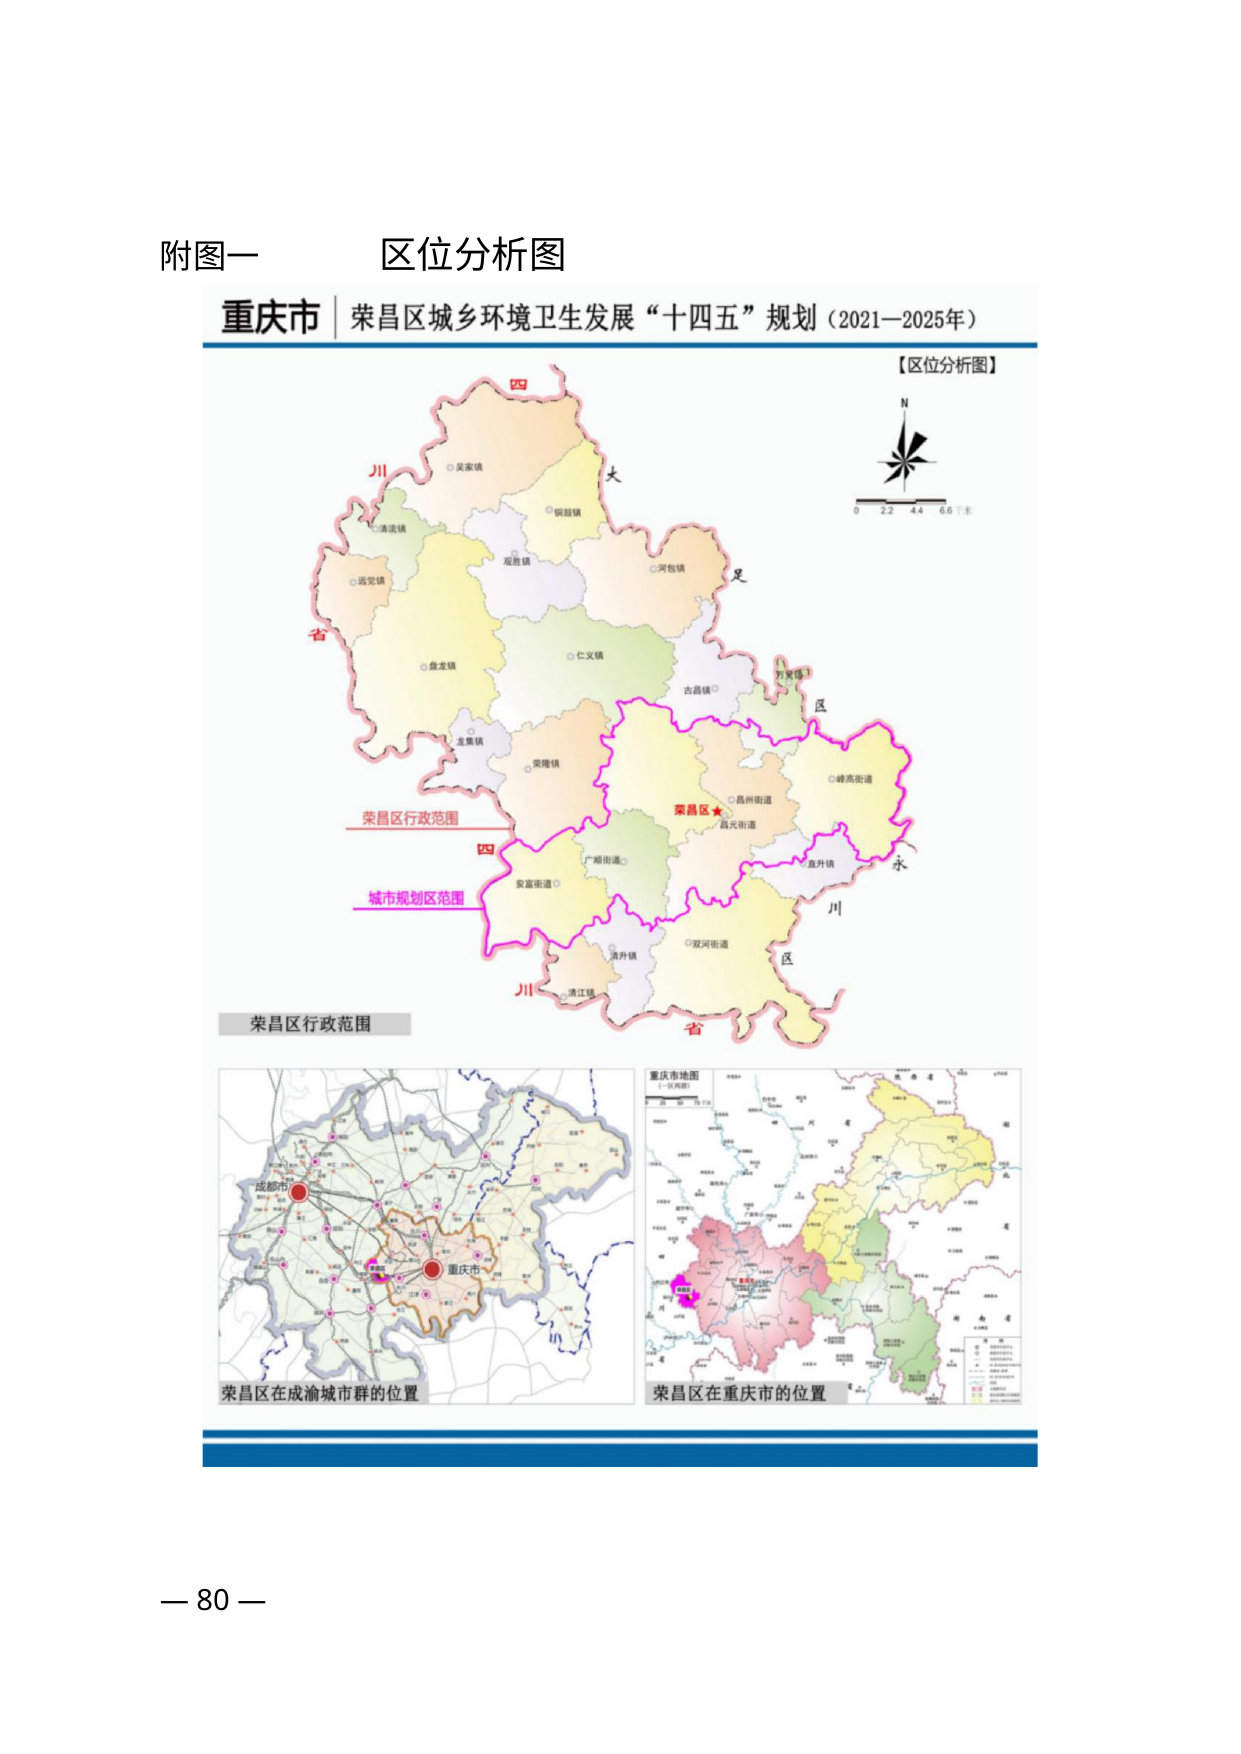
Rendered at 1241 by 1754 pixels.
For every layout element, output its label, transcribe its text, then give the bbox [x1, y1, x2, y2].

picture [202, 284, 1038, 1467]
subtitle 附图一 区位分析图 [159, 225, 1081, 279]
